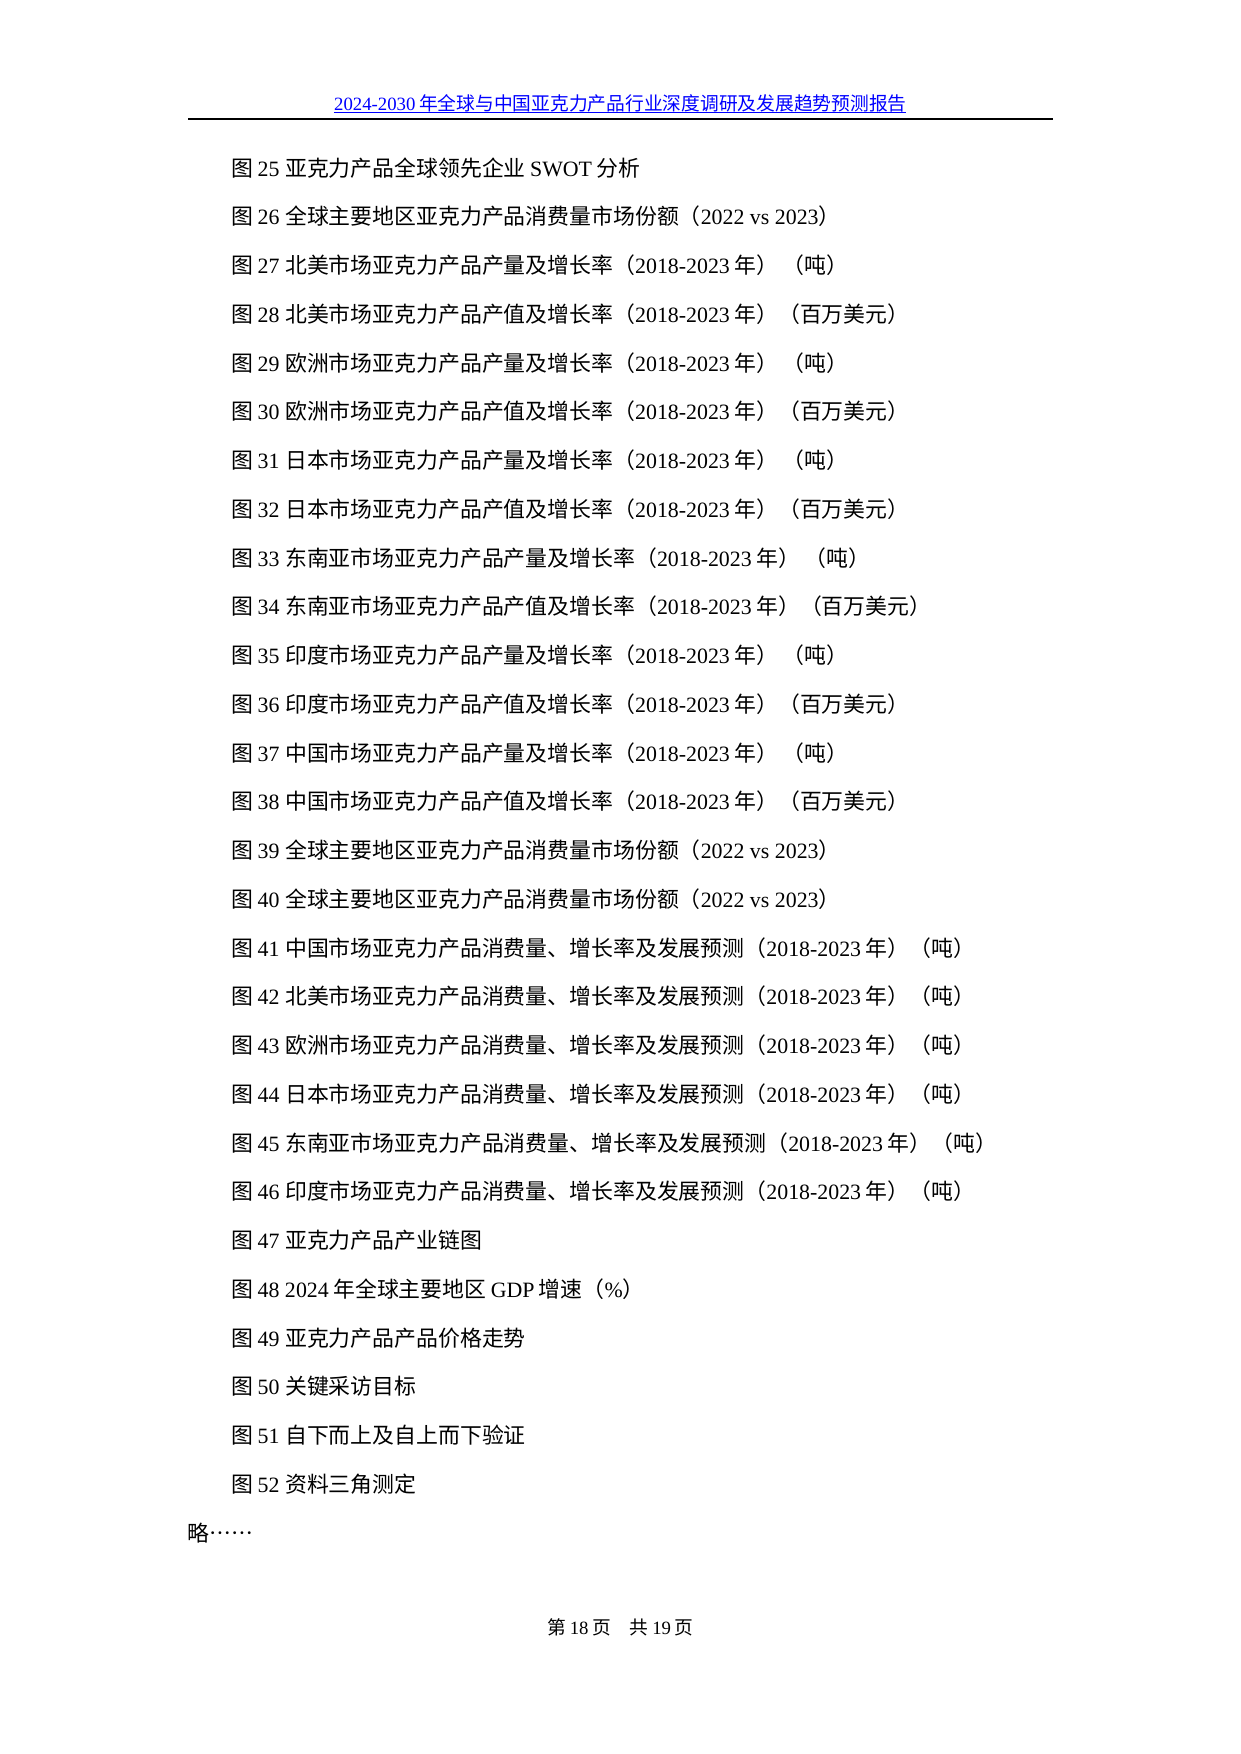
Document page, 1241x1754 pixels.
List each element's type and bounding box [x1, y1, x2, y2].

text [187, 150, 1053, 1548]
